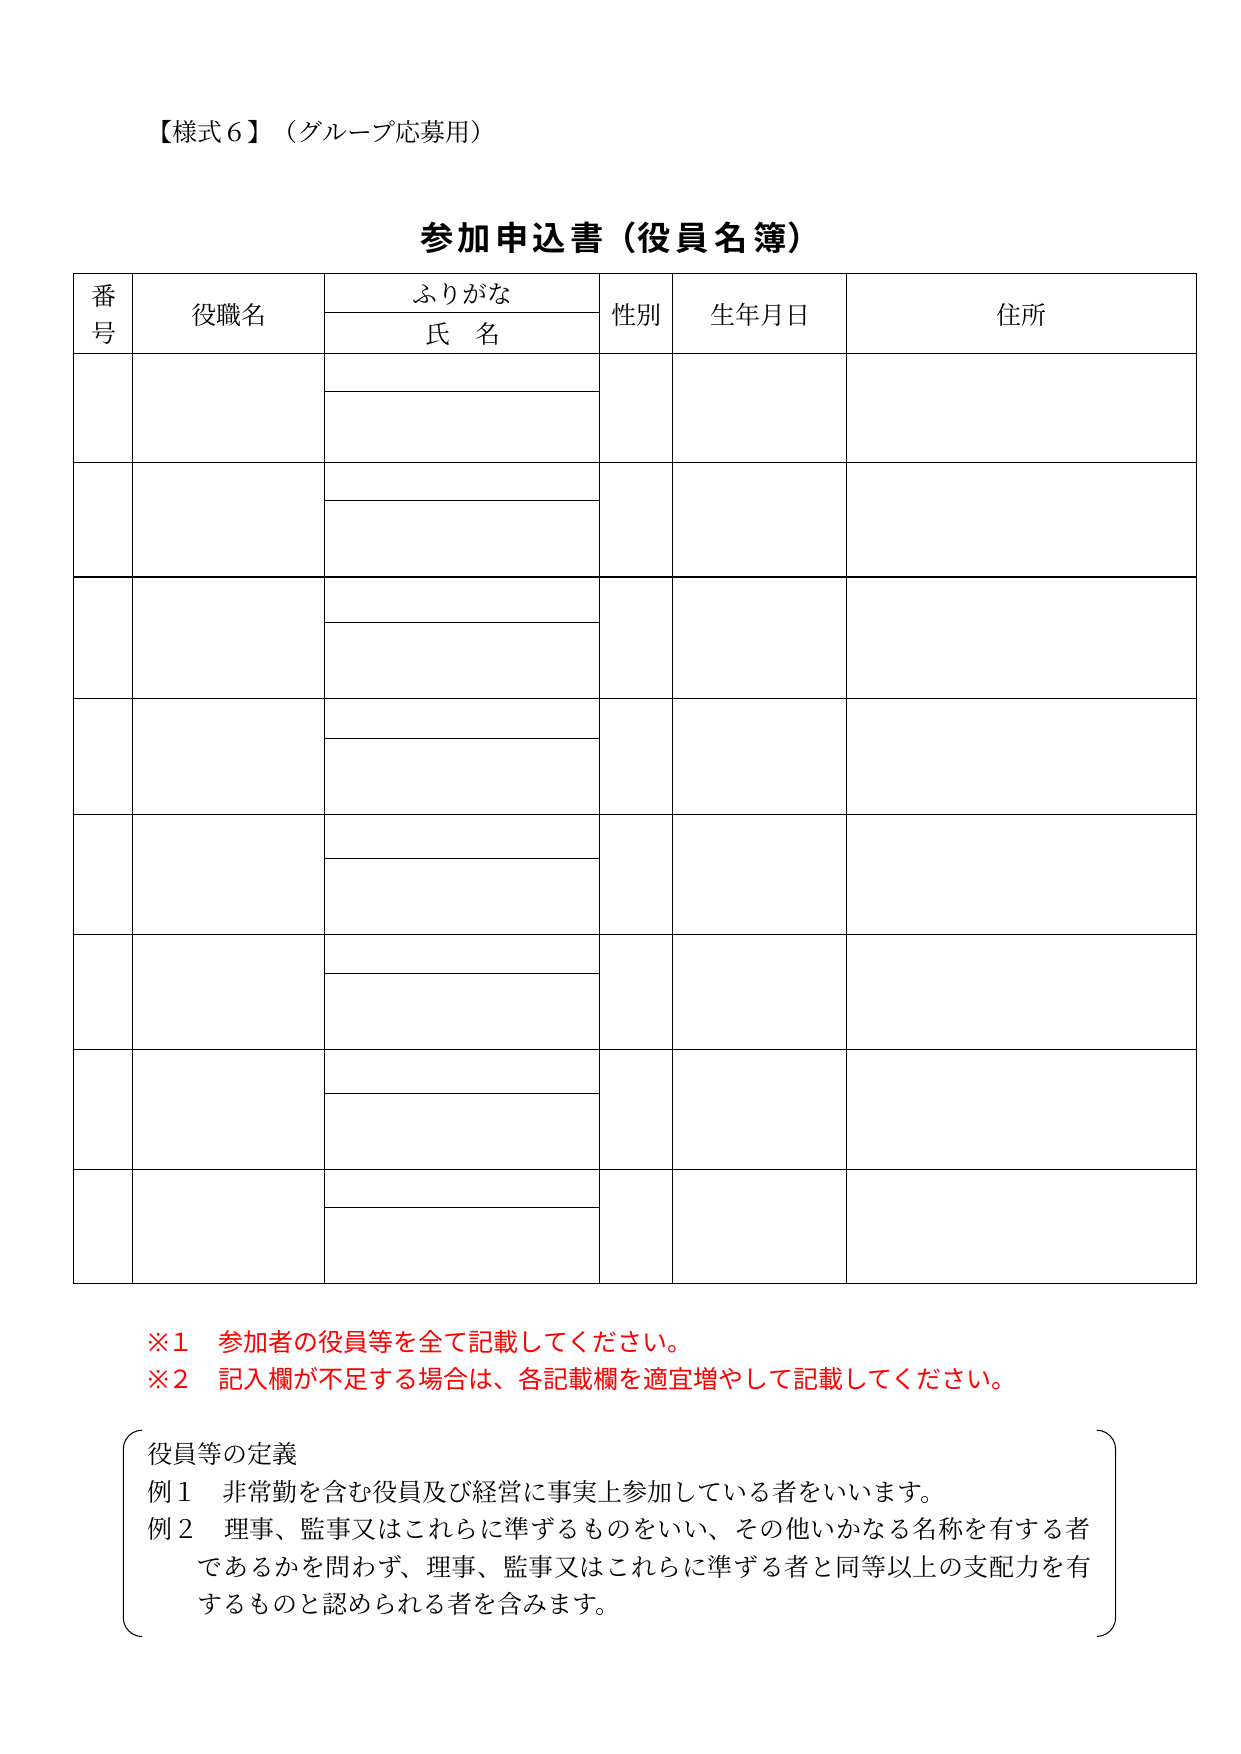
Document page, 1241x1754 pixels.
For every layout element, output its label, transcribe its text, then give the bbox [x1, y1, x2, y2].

table_cell [847, 463, 1196, 576]
table_cell [847, 354, 1196, 462]
table_cell [325, 815, 599, 858]
table_cell [600, 1050, 672, 1168]
table_cell [600, 463, 672, 576]
table_cell [847, 578, 1196, 698]
text ※１ 参加者の役員等を全て記載してください。 [148, 1322, 1092, 1359]
table_cell [74, 354, 132, 462]
table_cell [325, 392, 599, 462]
table_cell [325, 501, 599, 576]
table_cell [673, 699, 846, 814]
table_cell [600, 699, 672, 814]
table_cell [600, 1170, 672, 1283]
table_cell [847, 815, 1196, 934]
table_cell 氏名 [325, 313, 599, 352]
table_cell [325, 935, 599, 973]
table_cell [325, 1094, 599, 1168]
table_cell [673, 1170, 846, 1283]
table_header 住所 [847, 274, 1196, 352]
table_cell [673, 1050, 846, 1168]
text 役員等の定義 [148, 1434, 1092, 1472]
table_header 番号 [74, 274, 132, 352]
table_cell [74, 1170, 132, 1283]
table_header 役職名 [133, 274, 324, 352]
table_cell [600, 815, 672, 934]
table_header 性別 [600, 274, 672, 352]
table_cell [325, 1208, 599, 1283]
table_cell [325, 699, 599, 738]
table_cell [133, 1050, 324, 1168]
table_cell [74, 815, 132, 934]
table_cell [133, 578, 324, 698]
text 参加申込書（役員名簿） [148, 198, 1092, 273]
table_cell [600, 354, 672, 462]
table_cell [133, 1170, 324, 1283]
table_cell [325, 1170, 599, 1207]
table_cell [325, 463, 599, 500]
table_cell [673, 463, 846, 576]
table_cell [133, 354, 324, 462]
table_cell [74, 1050, 132, 1168]
table_cell [600, 935, 672, 1049]
table_cell [74, 463, 132, 576]
table_cell [74, 699, 132, 814]
table_cell [325, 578, 599, 622]
table_cell [847, 1050, 1196, 1168]
table_cell [673, 815, 846, 934]
text ※２ 記入欄が不足する場合は、各記載欄を適宜増やして記載してください。 [148, 1359, 1092, 1397]
table_cell [325, 623, 599, 698]
table_cell [325, 739, 599, 814]
table_cell [600, 578, 672, 698]
table_cell [847, 935, 1196, 1049]
text 例１ 非常勤を含む役員及び経営に事実上参加している者をいいます。 [148, 1472, 1092, 1509]
table_header ふりがな [325, 274, 599, 312]
table_cell [325, 974, 599, 1049]
table_cell [133, 935, 324, 1049]
table_header 生年月日 [673, 274, 846, 352]
table_cell [673, 935, 846, 1049]
table_cell [133, 815, 324, 934]
table_cell [847, 1170, 1196, 1283]
table_cell [133, 699, 324, 814]
table_cell [133, 463, 324, 576]
table_cell [74, 935, 132, 1049]
table_cell [673, 354, 846, 462]
table_cell [74, 578, 132, 698]
table_cell [325, 1050, 599, 1092]
table_cell [325, 354, 599, 391]
table_cell [325, 859, 599, 934]
table_cell [847, 699, 1196, 814]
table_cell [673, 578, 846, 698]
text 例２ 理事、監事又はこれらに準ずるものをいい、その他いかなる名称を有する者であるかを問わず、理事、監事又はこれらに準ずる者と同等以上の支配力を有するものと認められる者を含みます。 [148, 1509, 1092, 1622]
